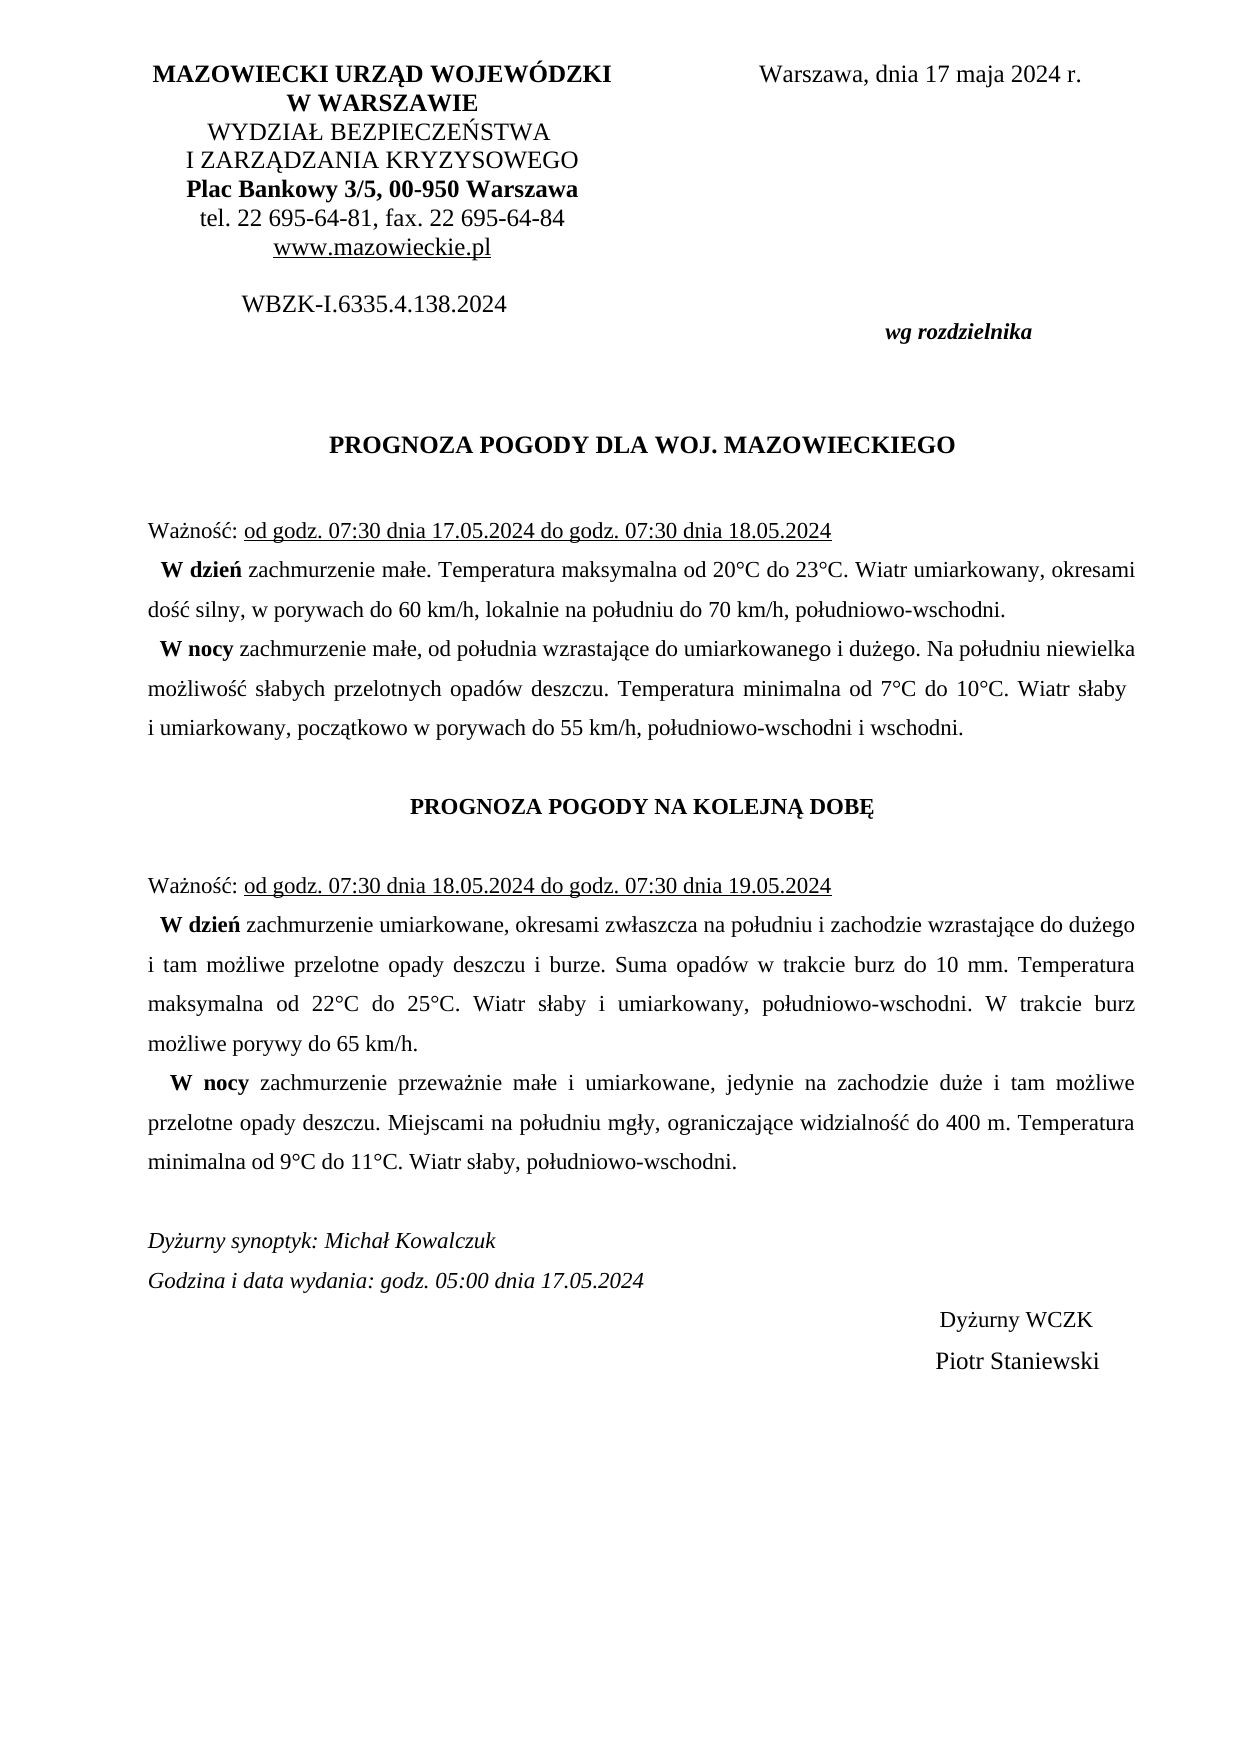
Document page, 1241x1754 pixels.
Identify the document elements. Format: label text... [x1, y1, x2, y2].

text W dzień zachmurzenie małe. Temperatura maksymalna od 20°C do 23°C. Wiatr umiarkowany, okresami dość silny, w porywach do 60 km/h, lokalnie na południu do 70 km/h, południowo-wschodni. [148, 556, 1137, 622]
text PROGNOZA POGODY NA KOLEJNĄ DOBĘ [148, 793, 1137, 819]
text WBZK-I.6335.4.138.2024 [148, 289, 1137, 318]
text Ważność: od godz. 07:30 dnia 17.05.2024 do godz. 07:30 dnia 18.05.2024 [148, 517, 1137, 543]
text Warszawa, dnia 17 maja 2024 r. [148, 59, 1137, 88]
text W nocy zachmurzenie małe, od południa wzrastające do umiarkowanego i dużego. Na południu niewielka możliwość słabych przelotnych opadów deszczu. Temperatura minimalna od 7°C do 10°C. Wiatr słaby i umiarkowany, początkowo w porywach do 55 km/h, południowo-wschodni i wschodni. [148, 635, 1137, 740]
text Godzina i data wydania: godz. 05:00 dnia 17.05.2024 [148, 1267, 1137, 1293]
text W dzień zachmurzenie umiarkowane, okresami zwłaszcza na południu i zachodzie wzrastające do dużego i tam możliwe przelotne opady deszczu i burze. Suma opadów w trakcie burz do 10 mm. Temperatura maksymalna od 22°C do 25°C. Wiatr słaby i umiarkowany, południowo-wschodni. W trakcie burz możliwe porywy do 65 km/h. [148, 911, 1137, 1056]
text Dyżurny synoptyk: Michał Kowalczuk [148, 1227, 1137, 1254]
text wg rozdzielnika [148, 318, 1137, 344]
text PROGNOZA POGODY DLA WOJ. MAZOWIECKIEGO [148, 430, 1137, 459]
text W nocy zachmurzenie przeważnie małe i umiarkowane, jedynie na zachodzie duże i tam możliwe przelotne opady deszczu. Miejscami na południu mgły, ograniczające widzialność do 400 m. Temperatura minimalna od 9°C do 11°C. Wiatr słaby, południowo-wschodni. [148, 1069, 1137, 1175]
text Dyżurny WCZK [148, 1306, 1137, 1333]
text Piotr Staniewski [148, 1346, 1137, 1374]
text Ważność: od godz. 07:30 dnia 18.05.2024 do godz. 07:30 dnia 19.05.2024 [148, 872, 1137, 898]
